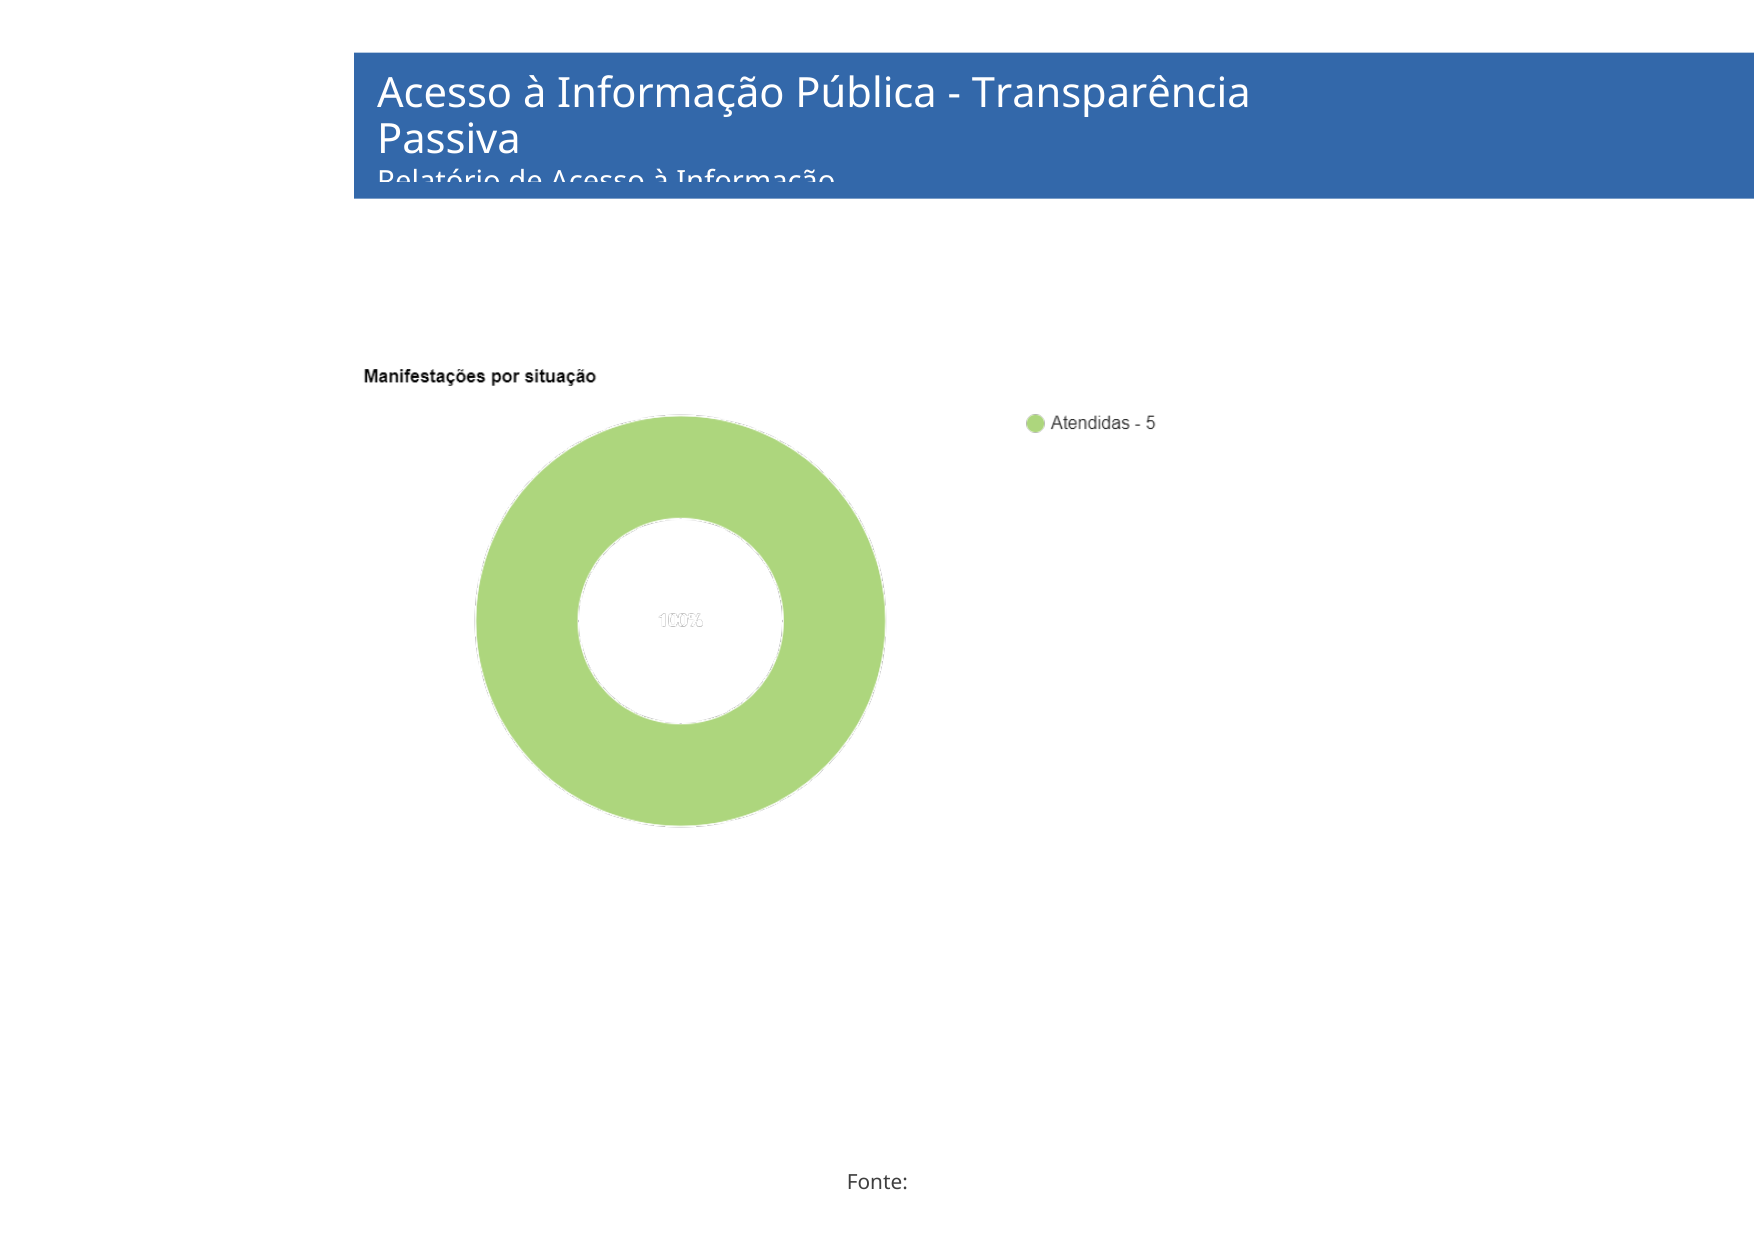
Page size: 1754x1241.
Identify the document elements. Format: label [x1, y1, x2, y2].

picture [132, 287, 1622, 953]
